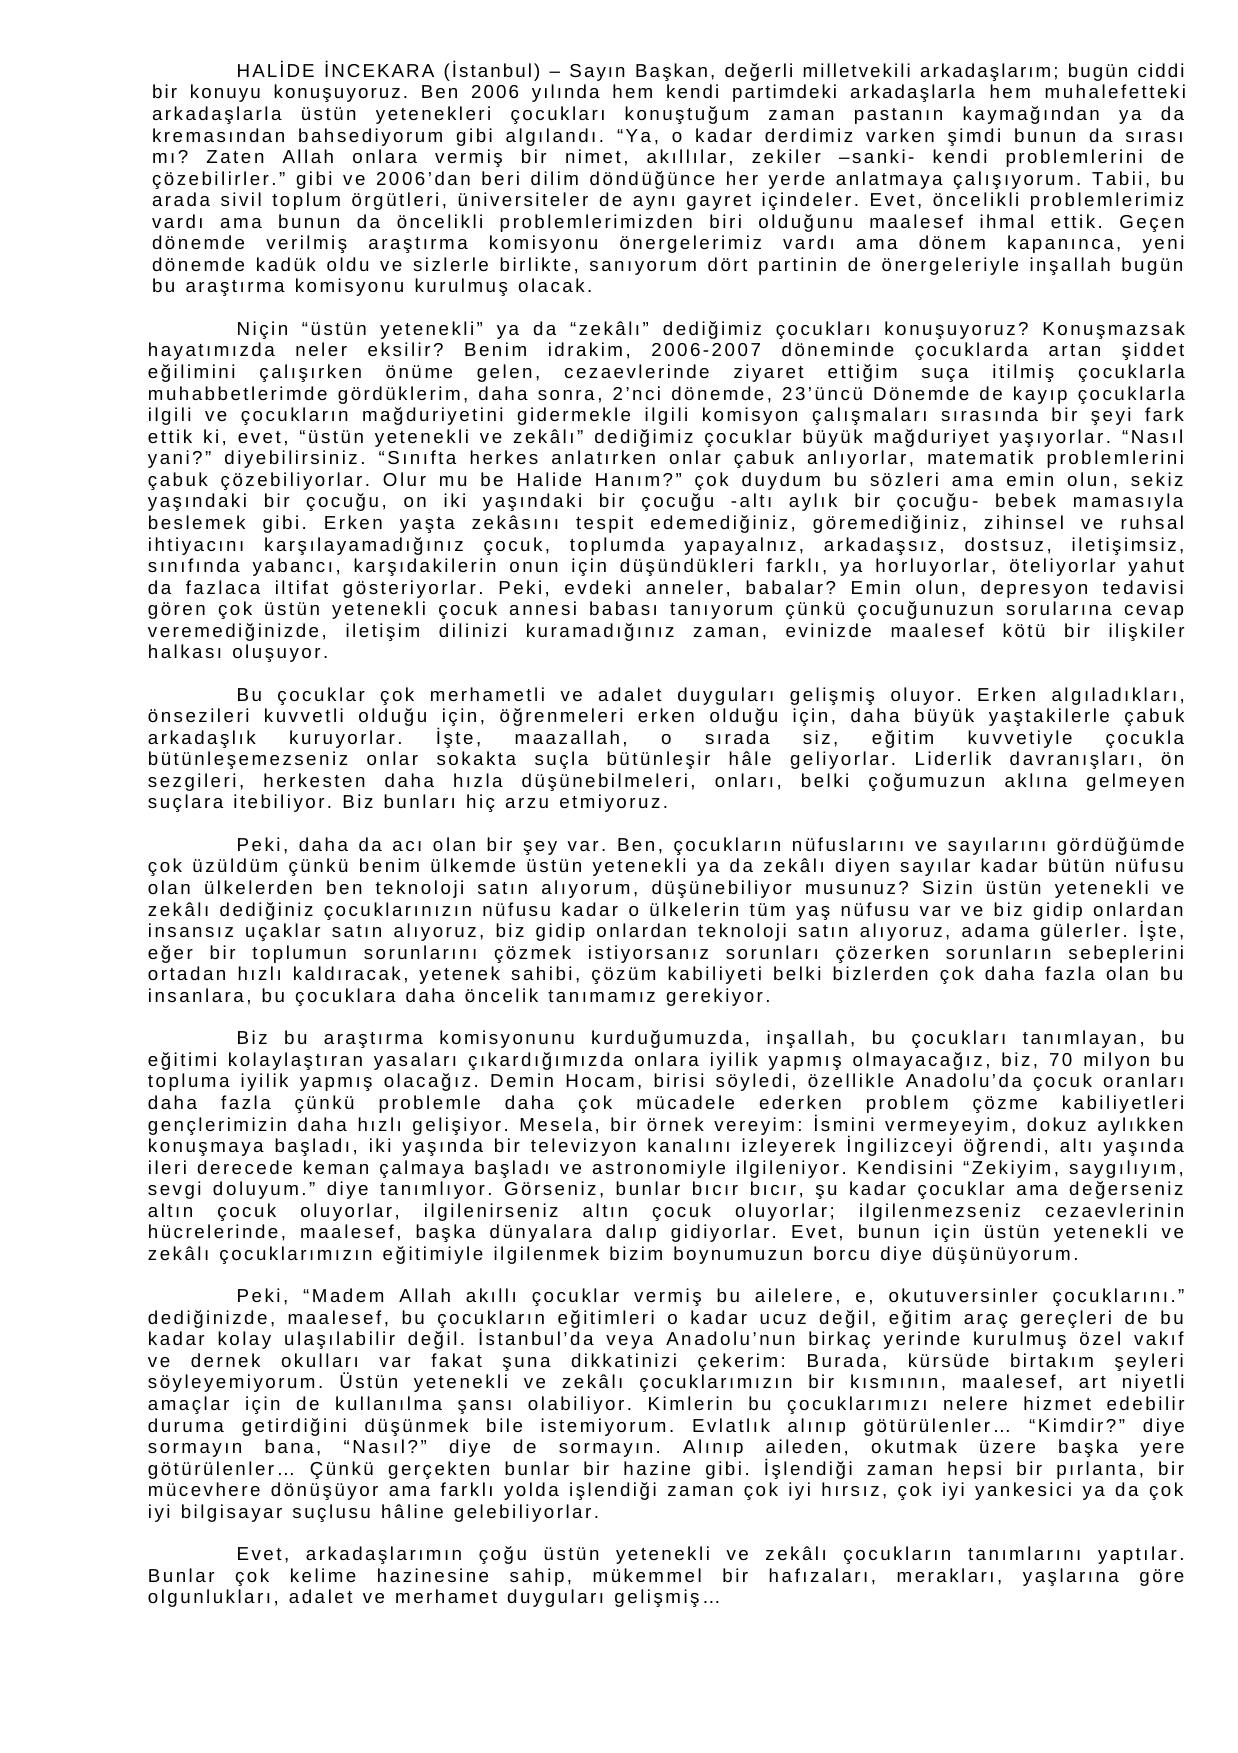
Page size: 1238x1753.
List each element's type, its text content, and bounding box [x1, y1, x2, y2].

text Evet, arkadaşlarımın çoğu üstün yetenekli ve zekâlı çocukların tanımlarını yaptılar. Bunlar çok kelime hazinesine sahip, mükemmel bir hafızaları, merakları, yaşlarına göre olgunlukları, adalet ve merhamet duyguları gelişmiş… [148, 1543, 1186, 1608]
text Niçin “üstün yetenekli” ya da “zekâlı” dediğimiz çocukları konuşuyoruz? Konuşmazsak hayatımızda neler eksilir? Benim idrakim, 2006-2007 döneminde çocuklarda artan şiddet eğilimini çalışırken önüme gelen, cezaevlerinde ziyaret ettiğim suça itilmiş çocuklarla muhabbetlerimde gördüklerim, daha sonra, 2’nci dönemde, 23’üncü Dönemde de kayıp çocuklarla ilgili ve çocukların mağduriyetini gidermekle ilgili komisyon çalışmaları sırasında bir şeyi fark ettik ki, evet, “üstün yetenekli ve zekâlı” dediğimiz çocuklar büyük mağduriyet yaşıyorlar. “Nasıl yani?” diyebilirsiniz. “Sınıfta herkes anlatırken onlar çabuk anlıyorlar, matematik problemlerini çabuk çözebiliyorlar. Olur mu be Halide Hanım?” çok duydum bu sözleri ama emin olun, sekiz yaşındaki bir çocuğu, on iki yaşındaki bir çocuğu -altı aylık bir çocuğu- bebek mamasıyla beslemek gibi. Erken yaşta zekâsını tespit edemediğiniz, göremediğiniz, zihinsel ve ruhsal ihtiyacını karşılayamadığınız çocuk, toplumda yapayalnız, arkadaşsız, dostsuz, iletişimsiz, sınıfında yabancı, karşıdakilerin onun için düşündükleri farklı, ya horluyorlar, öteliyorlar yahut da fazlaca iltifat gösteriyorlar. Peki, evdeki anneler, babalar? Emin olun, depresyon tedavisi gören çok üstün yetenekli çocuk annesi babası tanıyorum çünkü çocuğunuzun sorularına cevap veremediğinizde, iletişim dilinizi kuramadığınız zaman, evinizde maalesef kötü bir ilişkiler halkası oluşuyor. [148, 318, 1186, 663]
text Biz bu araştırma komisyonunu kurduğumuzda, inşallah, bu çocukları tanımlayan, bu eğitimi kolaylaştıran yasaları çıkardığımızda onlara iyilik yapmış olmayacağız, biz, 70 milyon bu topluma iyilik yapmış olacağız. Demin Hocam, birisi söyledi, özellikle Anadolu’da çocuk oranları daha fazla çünkü problemle daha çok mücadele ederken problem çözme kabiliyetleri gençlerimizin daha hızlı gelişiyor. Mesela, bir örnek vereyim: İsmini vermeyeyim, dokuz aylıkken konuşmaya başladı, iki yaşında bir televizyon kanalını izleyerek İngilizceyi öğrendi, altı yaşında ileri derecede keman çalmaya başladı ve astronomiyle ilgileniyor. Kendisini “Zekiyim, saygılıyım, sevgi doluyum.” diye tanımlıyor. Görseniz, bunlar bıcır bıcır, şu kadar çocuklar ama değerseniz altın çocuk oluyorlar, ilgilenirseniz altın çocuk oluyorlar; ilgilenmezseniz cezaevlerinin hücrelerinde, maalesef, başka dünyalara dalıp gidiyorlar. Evet, bunun için üstün yetenekli ve zekâlı çocuklarımızın eğitimiyle ilgilenmek bizim boynumuzun borcu diye düşünüyorum. [148, 1027, 1186, 1264]
text Peki, daha da acı olan bir şey var. Ben, çocukların nüfuslarını ve sayılarını gördüğümde çok üzüldüm çünkü benim ülkemde üstün yetenekli ya da zekâlı diyen sayılar kadar bütün nüfusu olan ülkelerden ben teknoloji satın alıyorum, düşünebiliyor musunuz? Sizin üstün yetenekli ve zekâlı dediğiniz çocuklarınızın nüfusu kadar o ülkelerin tüm yaş nüfusu var ve biz gidip onlardan insansız uçaklar satın alıyoruz, biz gidip onlardan teknoloji satın alıyoruz, adama gülerler. İşte, eğer bir toplumun sorunlarını çözmek istiyorsanız sorunları çözerken sorunların sebeplerini ortadan hızlı kaldıracak, yetenek sahibi, çözüm kabiliyeti belki bizlerden çok daha fazla olan bu insanlara, bu çocuklara daha öncelik tanımamız gerekiyor. [148, 834, 1186, 1006]
text HALİDE İNCEKARA (İstanbul) – Sayın Başkan, değerli milletvekili arkadaşlarım; bugün ciddi bir konuyu konuşuyoruz. Ben 2006 yılında hem kendi partimdeki arkadaşlarla hem muhalefetteki arkadaşlarla üstün yetenekleri çocukları konuştuğum zaman pastanın kaymağından ya da kremasından bahsediyorum gibi algılandı. “Ya, o kadar derdimiz varken şimdi bunun da sırası mı? Zaten Allah onlara vermiş bir nimet, akıllılar, zekiler –sanki- kendi problemlerini de çözebilirler.” gibi ve 2006’dan beri dilim döndüğünce her yerde anlatmaya çalışıyorum. Tabii, bu arada sivil toplum örgütleri, üniversiteler de aynı gayret içindeler. Evet, öncelikli problemlerimiz vardı ama bunun da öncelikli problemlerimizden biri olduğunu maalesef ihmal ettik. Geçen dönemde verilmiş araştırma komisyonu önergelerimiz vardı ama dönem kapanınca, yeni dönemde kadük oldu ve sizlerle birlikte, sanıyorum dört partinin de önergeleriyle inşallah bugün bu araştırma komisyonu kurulmuş olacak. [152, 60, 1186, 297]
text Bu çocuklar çok merhametli ve adalet duyguları gelişmiş oluyor. Erken algıladıkları, önsezileri kuvvetli olduğu için, öğrenmeleri erken olduğu için, daha büyük yaştakilerle çabuk arkadaşlık kuruyorlar. İşte, maazallah, o sırada siz, eğitim kuvvetiyle çocukla bütünleşemezseniz onlar sokakta suçla bütünleşir hâle geliyorlar. Liderlik davranışları, ön sezgileri, herkesten daha hızla düşünebilmeleri, onları, belki çoğumuzun aklına gelmeyen suçlara itebiliyor. Biz bunları hiç arzu etmiyoruz. [148, 683, 1186, 813]
text Peki, “Madem Allah akıllı çocuklar vermiş bu ailelere, e, okutuversinler çocuklarını.” dediğinizde, maalesef, bu çocukların eğitimleri o kadar ucuz değil, eğitim araç gereçleri de bu kadar kolay ulaşılabilir değil. İstanbul’da veya Anadolu’nun birkaç yerinde kurulmuş özel vakıf ve dernek okulları var fakat şuna dikkatinizi çekerim: Burada, kürsüde birtakım şeyleri söyleyemiyorum. Üstün yetenekli ve zekâlı çocuklarımızın bir kısmının, maalesef, art niyetli amaçlar için de kullanılma şansı olabiliyor. Kimlerin bu çocuklarımızı nelere hizmet edebilir duruma getirdiğini düşünmek bile istemiyorum. Evlatlık alınıp götürülenler… “Kimdir?” diye sormayın bana, “Nasıl?” diye de sormayın. Alınıp aileden, okutmak üzere başka yere götürülenler… Çünkü gerçekten bunlar bir hazine gibi. İşlendiği zaman hepsi bir pırlanta, bir mücevhere dönüşüyor ama farklı yolda işlendiği zaman çok iyi hırsız, çok iyi yankesici ya da çok iyi bilgisayar suçlusu hâline gelebiliyorlar. [148, 1285, 1186, 1522]
